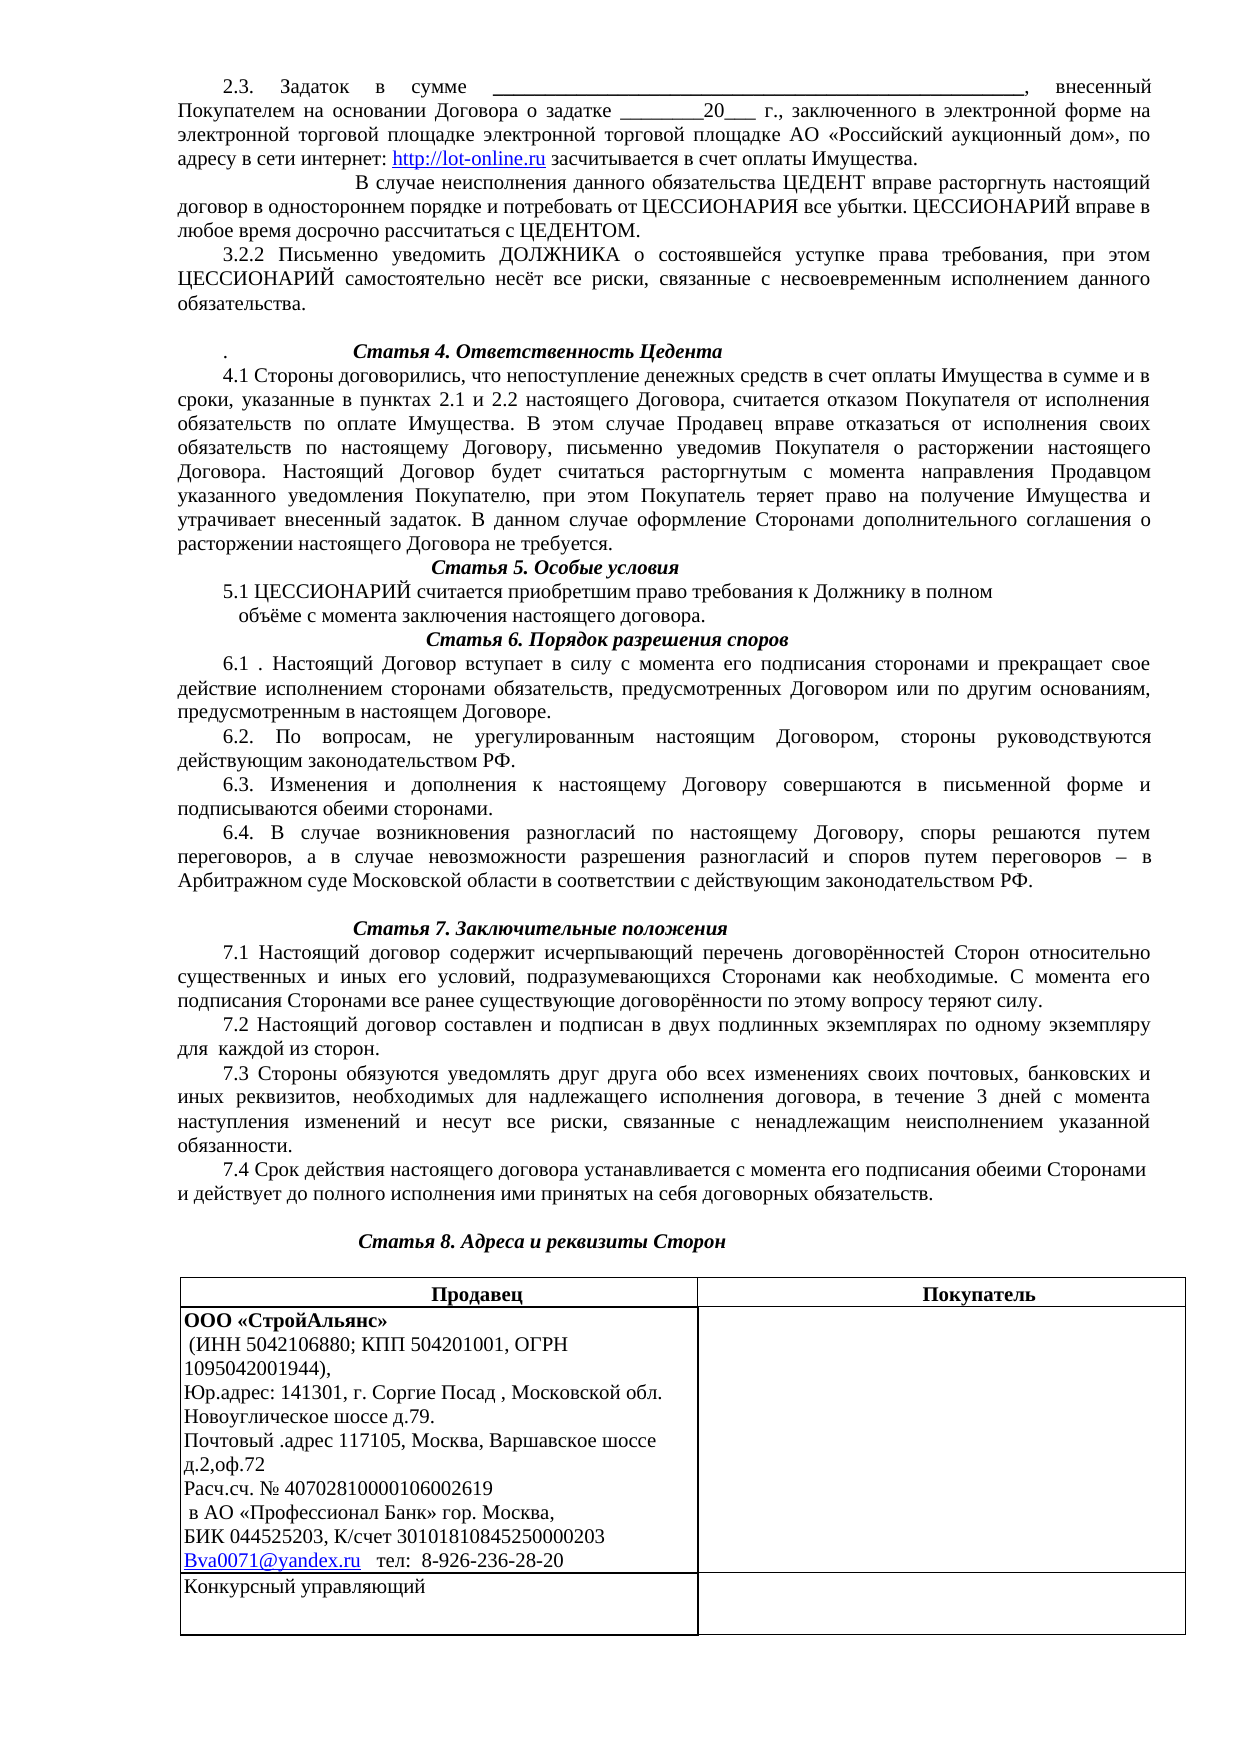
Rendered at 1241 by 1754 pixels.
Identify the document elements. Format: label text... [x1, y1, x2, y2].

text . Статья 4. Ответственность Цедента [177, 338, 1152, 363]
text 7.4 Срок действия настоящего договора устанавливается с момента его подписания обеими Сторонами и действует до полного исполнения ими принятых на себя договорных обязательств. [177, 1157, 1147, 1205]
text 4.1 Стороны договорились, что непоступление денежных средств в счет оплаты Имущества в сумме и в сроки, указанные в пунктах 2.1 и 2.2 настоящего Договора, считается отказом Покупателя от исполнения обязательств по оплате Имущества. В этом случае Продавец вправе отказаться от исполнения своих обязательств по настоящему Договору, письменно уведомив Покупателя о расторжении настоящего Договора. Настоящий Договор будет считаться расторгнутым с момента направления Продавцом указанного уведомления Покупателю, при этом Покупатель теряет право на получение Имущества и утрачивает внесенный задаток. В данном случае оформление Сторонами дополнительного соглашения о расторжении настоящего Договора не требуется. [177, 363, 1152, 555]
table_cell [699, 1573, 1185, 1634]
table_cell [181, 1574, 697, 1634]
text 6.2. По вопросам, не урегулированным настоящим Договором, стороны руководствуются действующим законодательством РФ. [177, 723, 1152, 772]
text Статья 5. Особые условия [177, 555, 1152, 579]
text 6.3. Изменения и дополнения к настоящему Договору совершаются в письменной форме и подписываются обеими сторонами. [177, 772, 1152, 820]
text объёме с момента заключения настоящего договора. [177, 603, 1152, 627]
text 7.2 Настоящий договор составлен и подписан в двух подлинных экземплярах по одному экземпляру для каждой из сторон. [177, 1012, 1152, 1060]
text 7.1 Настоящий договор содержит исчерпывающий перечень договорённостей Сторон относительно существенных и иных его условий, подразумевающихся Сторонами как необходимые. С момента его подписания Сторонами все ранее существующие договорённости по этому вопросу теряют силу. [177, 940, 1152, 1012]
text Статья 7. Заключительные положения [177, 916, 1152, 940]
text 6.4. В случае возникновения разногласий по настоящему Договору, споры решаются путем переговоров, а в случае невозможности разрешения разногласий и споров путем переговоров – в Арбитражном суде Московской области в соответствии с действующим законодательством РФ. [177, 820, 1152, 892]
text 7.3 Стороны обязуются уведомлять друг друга обо всех изменениях своих почтовых, банковских и иных реквизитов, необходимых для надлежащего исполнения договора, в течение 3 дней с момента наступления изменений и несут все риски, связанные с ненадлежащим неисполнением указанной обязанности. [177, 1060, 1152, 1157]
text Статья 8. Адреса и реквизиты Сторон [177, 1229, 1152, 1253]
text 6.1 . Настоящий Договор вступает в силу с момента его подписания сторонами и прекращает свое действие исполнением сторонами обязательств, предусмотренных Договором или по другим основаниям, предусмотренным в настоящем Договоре. [177, 651, 1152, 723]
text 2.3. Задаток в сумме ___________________________________________________, внесенный Покупателем на основании Договора о задатке ________20___ г., заключенного в электронной форме на электронной торговой площадке электронной торговой площадке АО «Российский аукционный дом», по адресу в сети интернет: http://lot-online.ru засчитывается в счет оплаты Имущества. [177, 74, 1152, 170]
table_cell [699, 1307, 1185, 1572]
text 5.1 ЦЕССИОНАРИЙ считается приобретшим право требования к Должнику в полном [177, 579, 1152, 603]
text 3.2.2 Письменно уведомить ДОЛЖНИКА о состоявшейся уступке права требования, при этом ЦЕССИОНАРИЙ самостоятельно несёт все риски, связанные с несвоевременным исполнением данного обязательства. [177, 242, 1152, 314]
text В случае неисполнения данного обязательства ЦЕДЕНТ вправе расторгнуть настоящий договор в одностороннем порядке и потребовать от ЦЕССИОНАРИЯ все убытки. ЦЕССИОНАРИЙ вправе в любое время досрочно рассчитаться с ЦЕДЕНТОМ. [177, 170, 1152, 242]
table_header Покупатель [698, 1278, 1185, 1306]
text Статья 6. Порядок разрешения споров [177, 627, 1152, 651]
table_cell ООО «СтройАльянс» (ИНН 5042106880; КПП 504201001, ОГРН 1095042001944), Юр.адрес: 141301, г. Соргие Посад , Московской обл. Новоуглическое шоссе д.79. Почтовый .адрес 117105, Москва, Варшавское шоссе д.2,оф.72 Расч.сч. № 40702810000106002619 в АО «Профессионал Банк» гор. Москва, БИК 044525203, К/счет 30101810845250000203 Bva0071@yandex.ru тел: 8-926-236-28-20 [181, 1308, 697, 1572]
table_header Продавец [181, 1278, 697, 1306]
